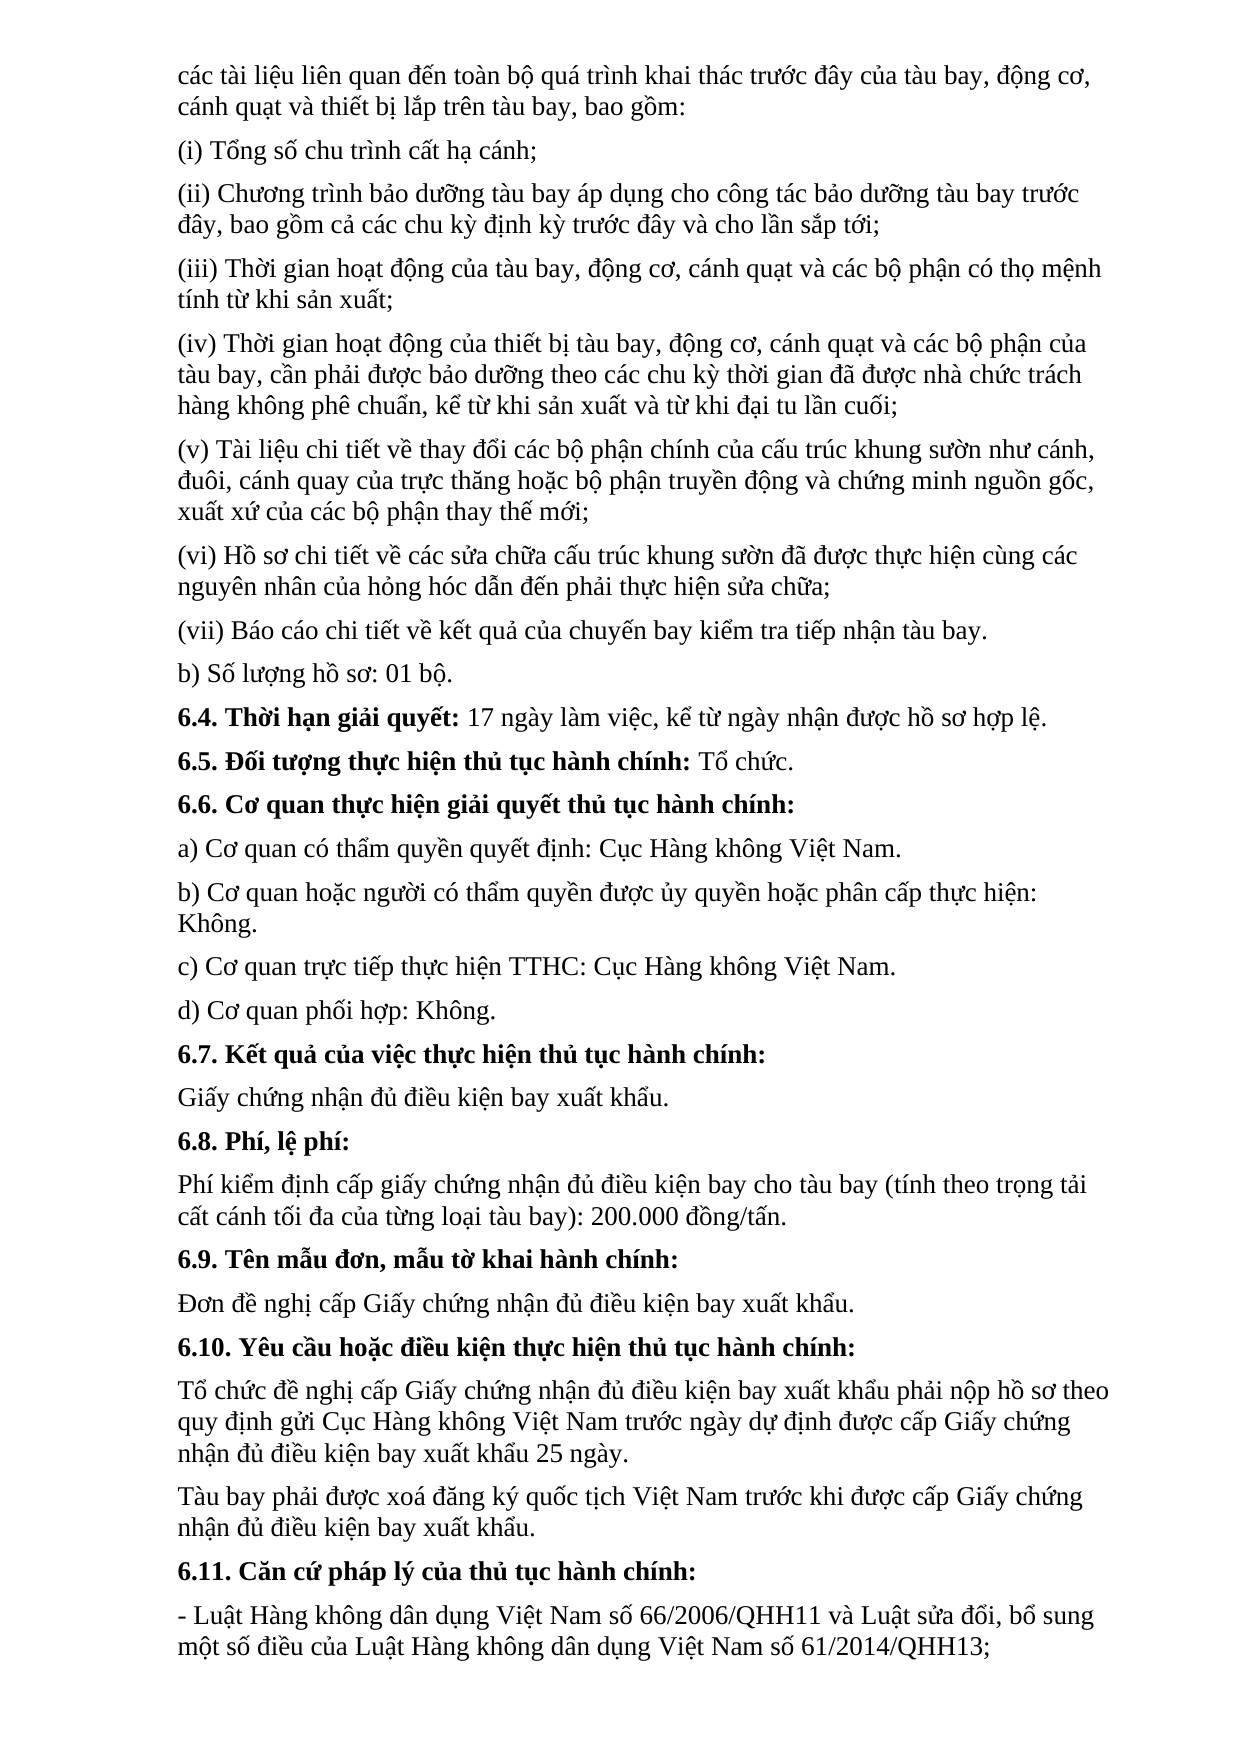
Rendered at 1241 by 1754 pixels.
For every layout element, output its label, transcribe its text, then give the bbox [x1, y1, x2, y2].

text - Luật Hàng không dân dụng Việt Nam số 66/2006/QHH11 và Luật sửa đổi, bổ sung một số điều của Luật Hàng không dân dụng Việt Nam số 61/2014/QHH13; [177, 1599, 1122, 1661]
text d) Cơ quan phối hợp: Không. [177, 994, 1122, 1025]
text 6.5. Đối tượng thực hiện thủ tục hành chính: Tổ chức. [177, 745, 1122, 776]
text (iii) Thời gian hoạt động của tàu bay, động cơ, cánh quạt và các bộ phận có thọ mệnh tính từ khi sản xuất; [177, 252, 1122, 314]
text 6.4. Thời hạn giải quyết: 17 ngày làm việc, kể từ ngày nhận được hồ sơ hợp lệ. [177, 701, 1122, 732]
text Phí kiểm định cấp giấy chứng nhận đủ điều kiện bay cho tàu bay (tính theo trọng tải cất cánh tối đa của từng loại tàu bay): 200.000 đồng/tấn. [177, 1169, 1122, 1231]
text (i) Tổng số chu trình cất hạ cánh; [177, 134, 1122, 165]
text (iv) Thời gian hoạt động của thiết bị tàu bay, động cơ, cánh quạt và các bộ phận của tàu bay, cần phải được bảo dưỡng theo các chu kỳ thời gian đã được nhà chức trách hàng không phê chuẩn, kể từ khi sản xuất và từ khi đại tu lần cuối; [177, 327, 1122, 421]
text (vi) Hồ sơ chi tiết về các sửa chữa cấu trúc khung sườn đã được thực hiện cùng các nguyên nhân của hỏng hóc dẫn đến phải thực hiện sửa chữa; [177, 539, 1122, 601]
text b) Số lượng hồ sơ: 01 bộ. [177, 657, 1122, 688]
text Tổ chức đề nghị cấp Giấy chứng nhận đủ điều kiện bay xuất khẩu phải nộp hồ sơ theo quy định gửi Cục Hàng không Việt Nam trước ngày dự định được cấp Giấy chứng nhận đủ điều kiện bay xuất khẩu 25 ngày. [177, 1374, 1122, 1468]
text (vii) Báo cáo chi tiết về kết quả của chuyến bay kiểm tra tiếp nhận tàu bay. [177, 614, 1122, 645]
text 6.7. Kết quả của việc thực hiện thủ tục hành chính: [177, 1038, 1122, 1069]
text b) Cơ quan hoặc người có thẩm quyền được ủy quyền hoặc phân cấp thực hiện: Không. [177, 876, 1122, 938]
text 6.10. Yêu cầu hoặc điều kiện thực hiện thủ tục hành chính: [177, 1331, 1122, 1362]
text Tàu bay phải được xoá đăng ký quốc tịch Việt Nam trước khi được cấp Giấy chứng nhận đủ điều kiện bay xuất khẩu. [177, 1480, 1122, 1543]
text c) Cơ quan trực tiếp thực hiện TTHC: Cục Hàng không Việt Nam. [177, 950, 1122, 982]
text a) Cơ quan có thẩm quyền quyết định: Cục Hàng không Việt Nam. [177, 832, 1122, 863]
text 6.8. Phí, lệ phí: [177, 1125, 1122, 1156]
text (ii) Chương trình bảo dưỡng tàu bay áp dụng cho công tác bảo dưỡng tàu bay trước đây, bao gồm cả các chu kỳ định kỳ trước đây và cho lần sắp tới; [177, 177, 1122, 240]
text 6.6. Cơ quan thực hiện giải quyết thủ tục hành chính: [177, 788, 1122, 819]
text (v) Tài liệu chi tiết về thay đổi các bộ phận chính của cấu trúc khung sườn như cánh, đuôi, cánh quay của trực thăng hoặc bộ phận truyền động và chứng minh nguồn gốc, xuất xứ của các bộ phận thay thế mới; [177, 433, 1122, 526]
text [177, 59, 1122, 121]
text Giấy chứng nhận đủ điều kiện bay xuất khẩu. [177, 1081, 1122, 1112]
text 6.11. Căn cứ pháp lý của thủ tục hành chính: [177, 1555, 1122, 1586]
text 6.9. Tên mẫu đơn, mẫu tờ khai hành chính: [177, 1243, 1122, 1274]
text Đơn đề nghị cấp Giấy chứng nhận đủ điều kiện bay xuất khẩu. [177, 1287, 1122, 1318]
